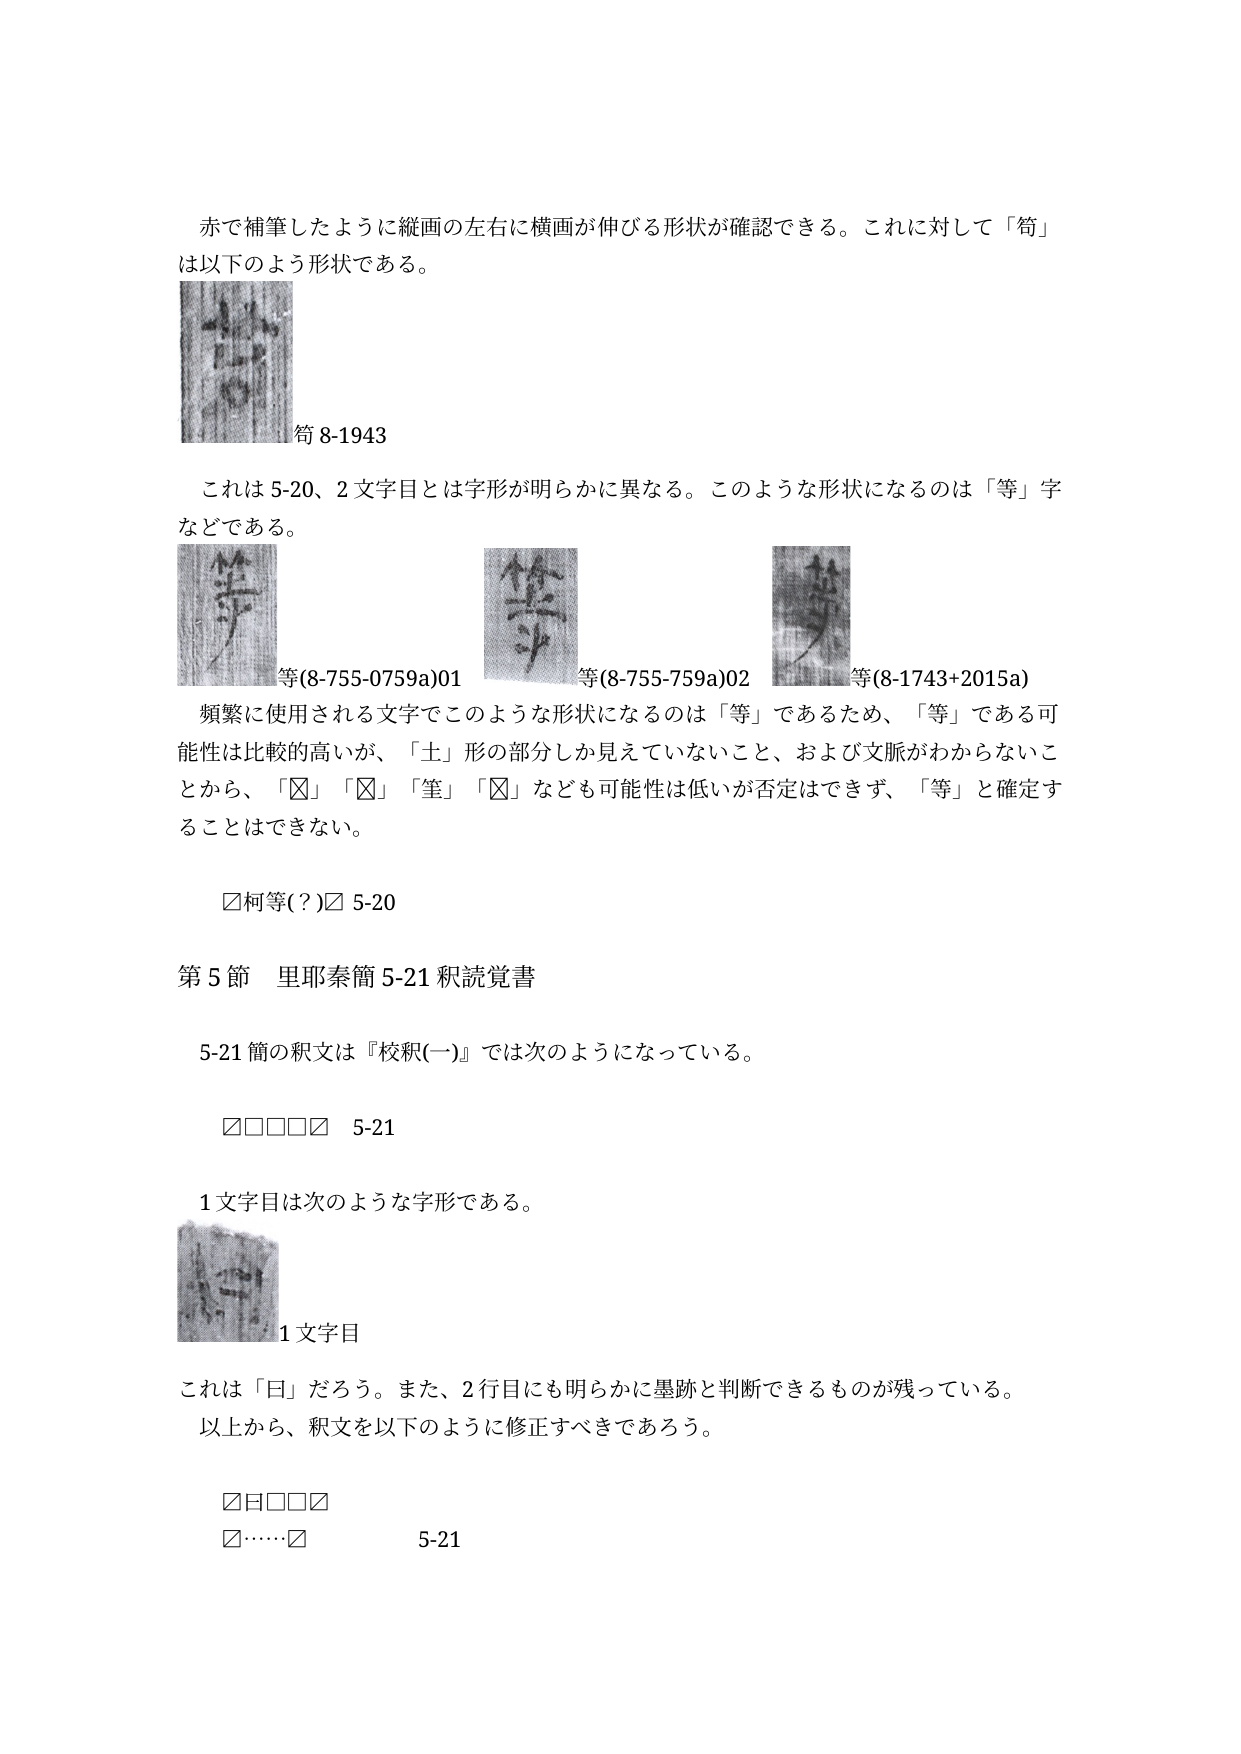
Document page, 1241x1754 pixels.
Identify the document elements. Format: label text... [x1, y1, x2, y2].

text 〼……〼 5-21 [177, 1519, 1063, 1557]
picture [177, 281, 293, 443]
text これは5-20、2文字目とは字形が明らかに異なる。このような形状になるのは「等」字などである。 [177, 469, 1063, 544]
text 笱8-1943 [177, 282, 1063, 469]
text 〼□□□〼 5-21 [177, 1107, 1063, 1144]
text 5-21簡の釈文は『校釈(一)』では次のようになっている。 [177, 1032, 1063, 1069]
text 〼曰□□〼 [177, 1482, 1063, 1519]
subtitle 第5節 里耶秦簡5-21釈読覚書 [177, 957, 1063, 994]
text 以上から、釈文を以下のように修正すべきであろう。 [177, 1407, 1063, 1444]
text 1文字目 [177, 1219, 1063, 1369]
picture [772, 546, 851, 686]
text 頻繁に使用される文字でこのような形状になるのは「等」であるため、「等」である可能性は比較的高いが、「土」形の部分しか見えていないこと、および文脈がわからないことから、「𥫦」「𥬔」「筀」「𥭅」なども可能性は低いが否定はできず、「等」と確定することはできない。 [177, 694, 1063, 844]
text 〼柯等(？)〼 5-20 [177, 882, 1063, 919]
picture [484, 548, 578, 686]
picture [177, 544, 278, 686]
text 1文字目は次のような字形である。 [177, 1182, 1063, 1219]
text 赤で補筆したように縦画の左右に横画が伸びる形状が確認できる。これに対して「笱」は以下のよう形状である。 [177, 207, 1063, 282]
text これは「曰」だろう。また、2行目にも明らかに墨跡と判断できるものが残っている。 [177, 1369, 1063, 1407]
picture [177, 1219, 279, 1342]
